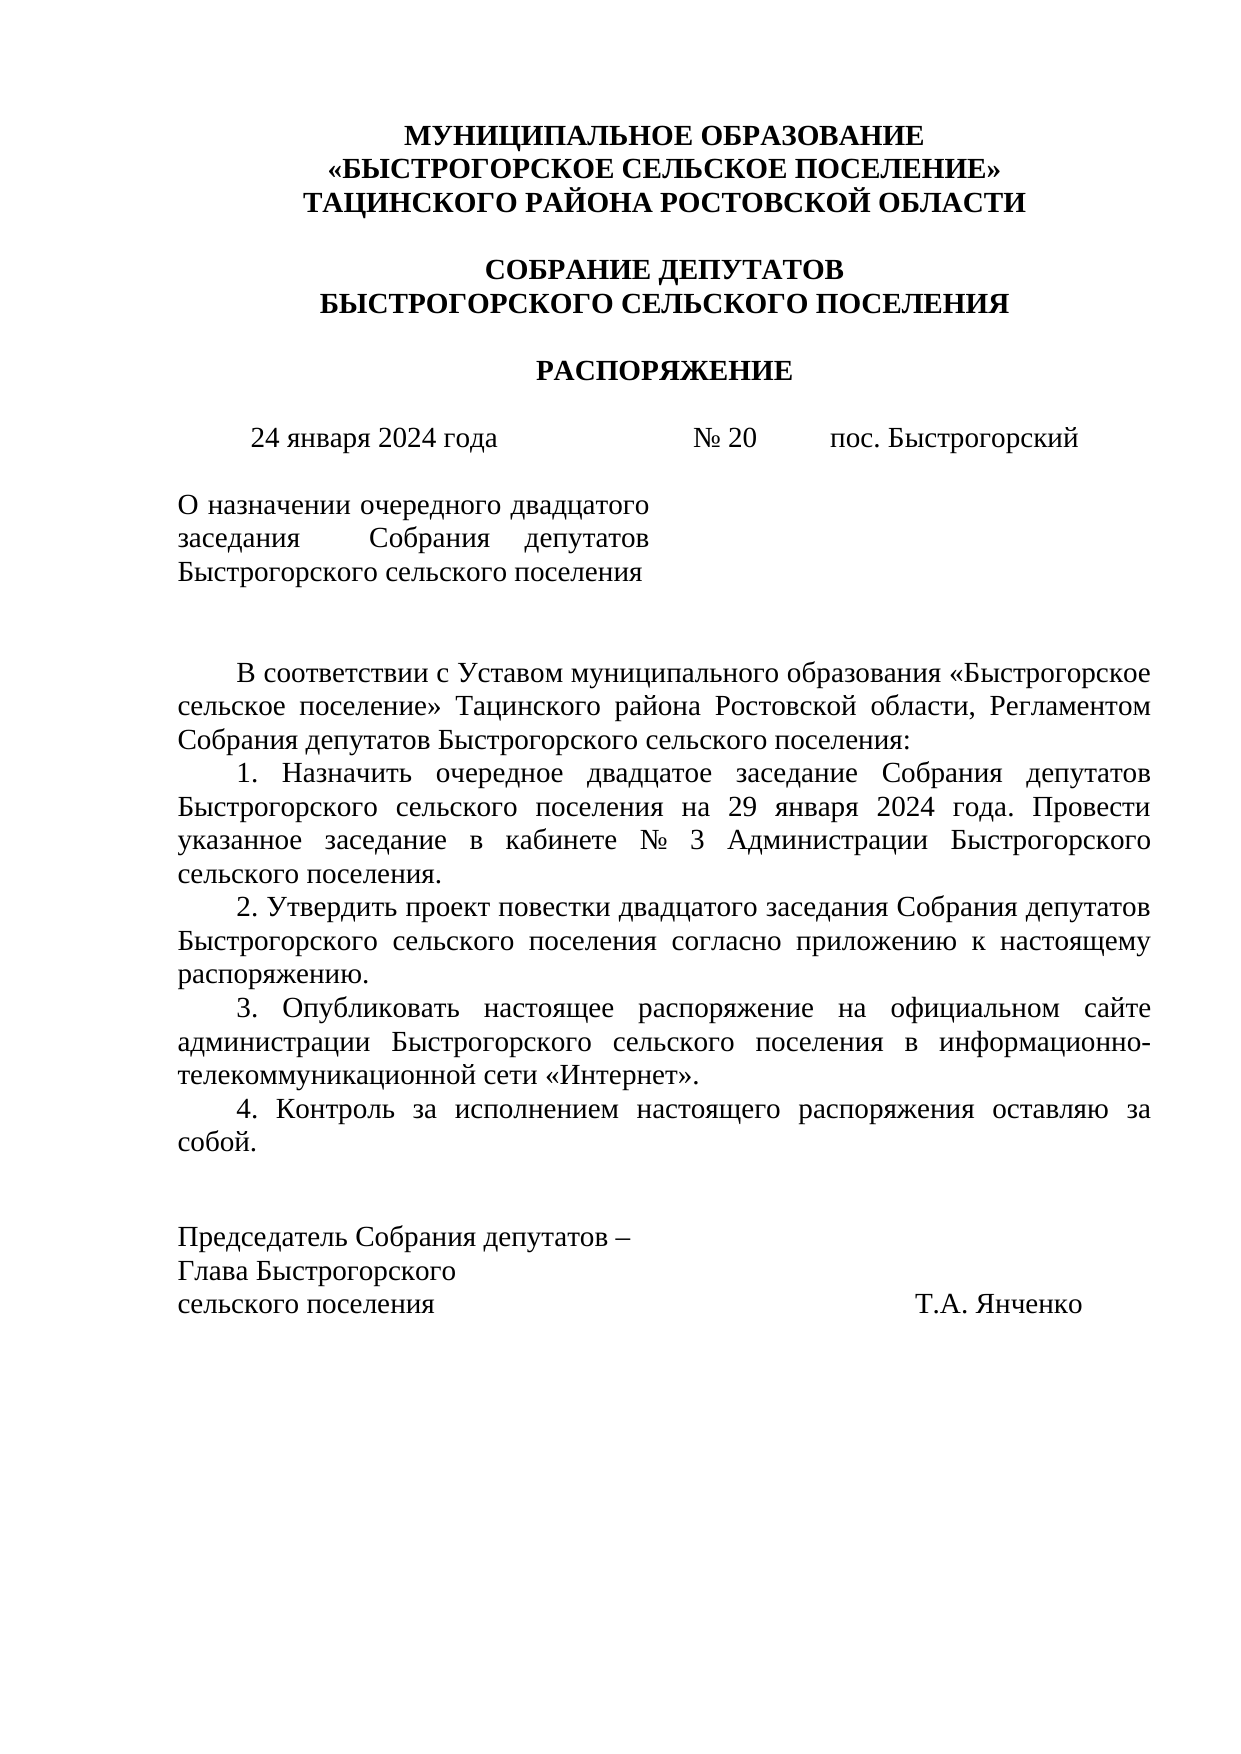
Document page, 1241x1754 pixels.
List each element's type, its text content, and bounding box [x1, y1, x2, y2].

text 24 января 2024 года № 20 пос. Быстрогорский [177, 420, 1152, 453]
text Глава Быстрогорского [177, 1253, 1152, 1287]
text О назначении очередного двадцатого заседания Собрания депутатов Быстрогорского сельского поселения [177, 487, 650, 588]
text 1. Назначить очередное двадцатое заседание Собрания депутатов Быстрогорского сельского поселения на 29 января 2024 года. Провести указанное заседание в кабинете № 3 Администрации Быстрогорского сельского поселения. [177, 755, 1152, 889]
text ТАЦИНСКОГО РАЙОНА РОСТОВСКОЙ ОБЛАСТИ [177, 185, 1152, 219]
text сельского поселения Т.А. Янченко [177, 1287, 1152, 1320]
text 2. Утвердить проект повестки двадцатого заседания Собрания депутатов Быстрогорского сельского поселения согласно приложению к настоящему распоряжению. [177, 889, 1152, 990]
text В соответствии с Уставом муниципального образования «Быстрогорское сельское поселение» Тацинского района Ростовской области, Регламентом Собрания депутатов Быстрогорского сельского поселения: [177, 655, 1152, 755]
text БЫСТРОГОРСКОГО СЕЛЬСКОГО ПОСЕЛЕНИЯ [177, 286, 1152, 319]
text 3. Опубликовать настоящее распоряжение на официальном сайте администрации Быстрогорского сельского поселения в информационно-телекоммуникационной сети «Интернет». [177, 990, 1152, 1091]
text СОБРАНИЕ ДЕПУТАТОВ [177, 252, 1152, 286]
text 4. Контроль за исполнением настоящего распоряжения оставляю за собой. [177, 1091, 1152, 1158]
text Председатель Собрания депутатов – [177, 1219, 1152, 1253]
text МУНИЦИПАЛЬНОЕ ОБРАЗОВАНИЕ [177, 118, 1152, 152]
text «БЫСТРОГОРСКОЕ СЕЛЬСКОЕ ПОСЕЛЕНИЕ» [177, 152, 1152, 185]
text РАСПОРЯЖЕНИЕ [177, 353, 1152, 386]
